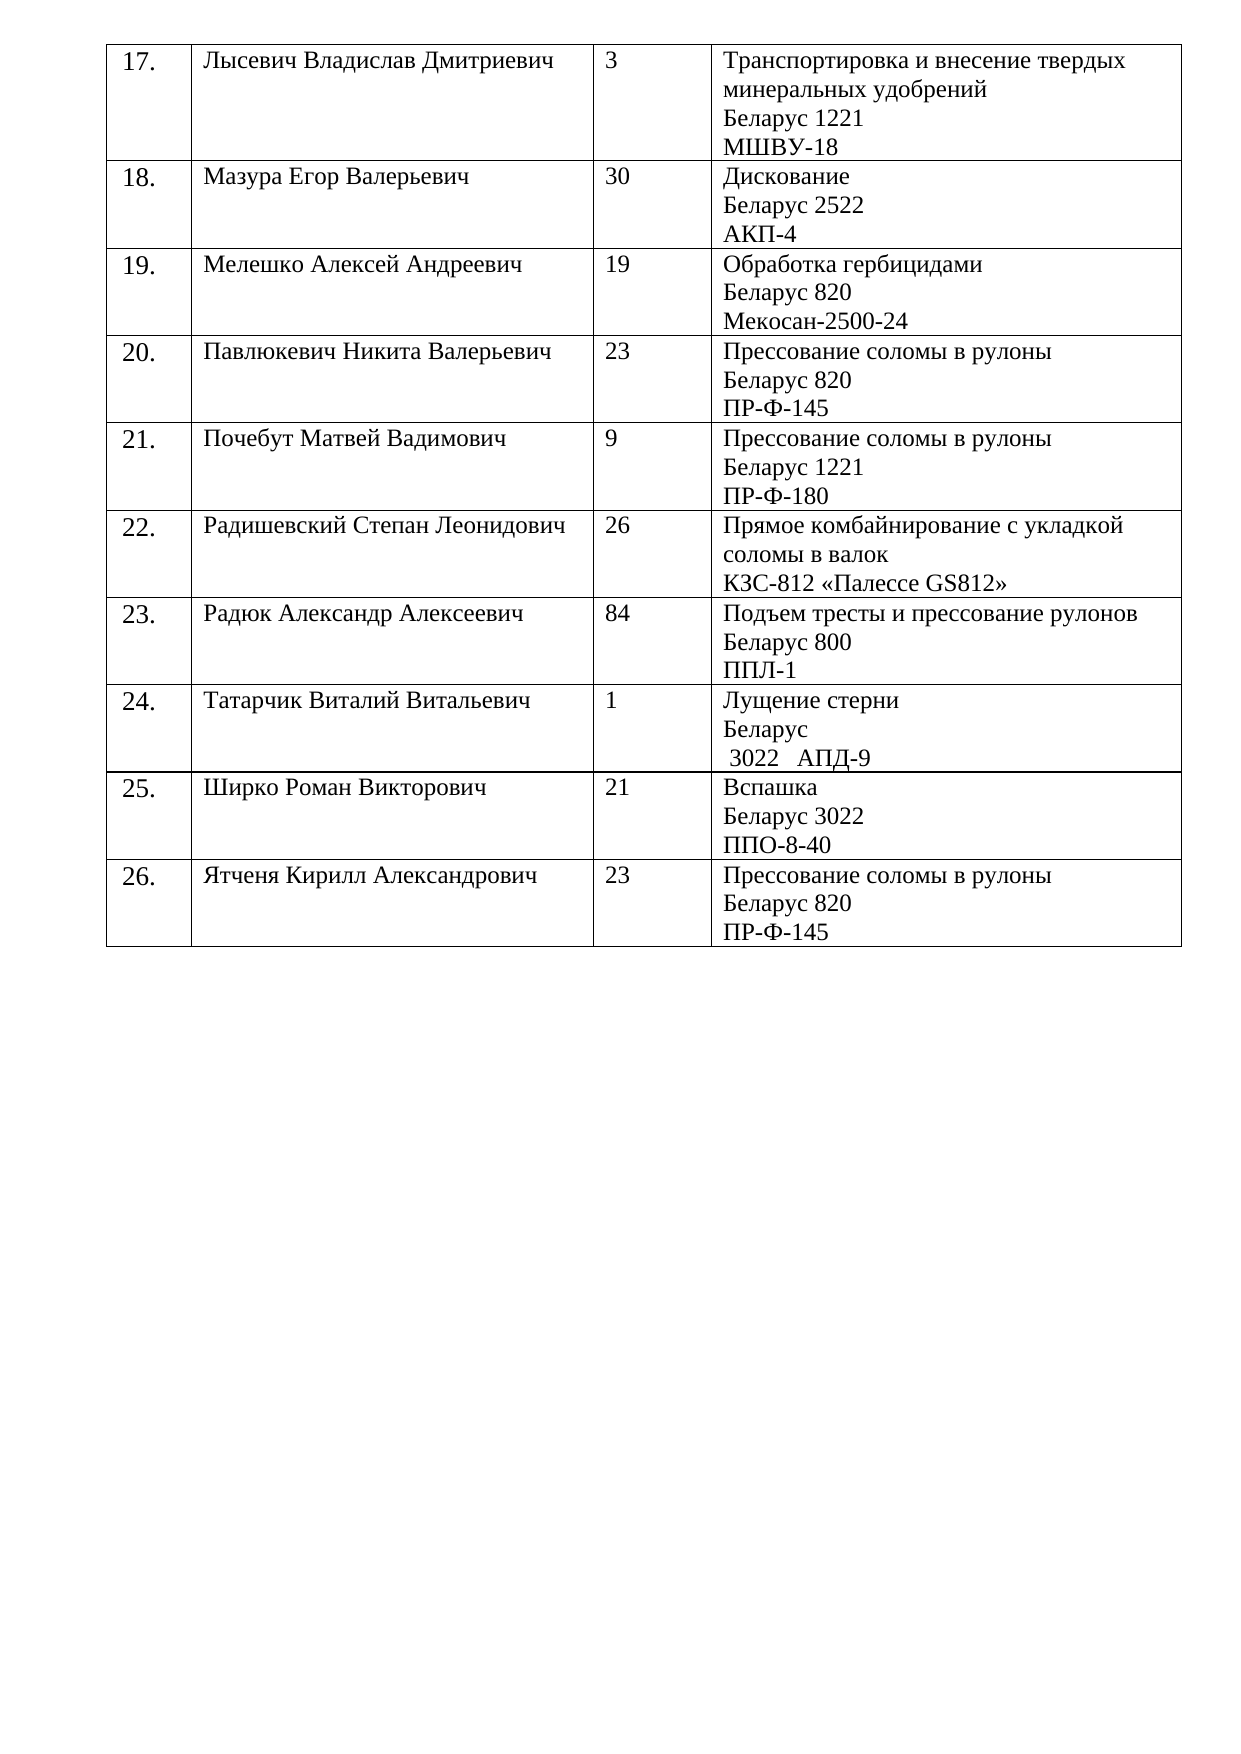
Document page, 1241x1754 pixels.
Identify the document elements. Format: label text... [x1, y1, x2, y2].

table_cell [107, 685, 191, 771]
table_cell Ятченя Кирилл Александрович [192, 860, 593, 946]
table_cell Радюк Александр Алексеевич [192, 598, 593, 684]
table_cell Транспортировка и внесение твердых минеральных удобрений Беларус 1221 МШВУ-18 [712, 45, 1181, 160]
table_cell [107, 511, 191, 597]
table_cell Дискование Беларус 2522 АКП-4 [712, 161, 1181, 248]
table_cell 23 [594, 860, 711, 946]
table_cell Подъем тресты и прессование рулонов Беларус 800 ППЛ-1 [712, 598, 1181, 684]
table_cell Татарчик Виталий Витальевич [192, 685, 593, 771]
table_cell Лысевич Владислав Дмитриевич [192, 45, 593, 160]
table_cell Прямое комбайнирование с укладкой соломы в валок КЗС-812 «Палессе GS812» [712, 511, 1181, 597]
table_cell Мазура Егор Валерьевич [192, 161, 593, 248]
table_cell [107, 860, 191, 946]
table_cell [107, 423, 191, 509]
table_cell 9 [594, 423, 711, 509]
table_cell 1 [594, 685, 711, 771]
table_cell Почебут Матвей Вадимович [192, 423, 593, 509]
table_cell [107, 45, 191, 160]
table_cell [107, 336, 191, 422]
table_cell Прессование соломы в рулоны Беларус 820 ПР-Ф-145 [712, 336, 1181, 422]
table_cell Ширко Роман Викторович [192, 773, 593, 859]
table_cell [107, 598, 191, 684]
table_cell Павлюкевич Никита Валерьевич [192, 336, 593, 422]
table_cell 21 [594, 773, 711, 859]
table_cell 30 [594, 161, 711, 248]
table_cell 19 [594, 249, 711, 335]
table_cell Прессование соломы в рулоны Беларус 820 ПР-Ф-145 [712, 860, 1181, 946]
table_cell [107, 249, 191, 335]
table_cell 26 [594, 511, 711, 597]
table_cell Лущение стерни Беларус 3022 АПД-9 [712, 685, 1181, 771]
table_cell Прессование соломы в рулоны Беларус 1221 ПР-Ф-180 [712, 423, 1181, 509]
table_cell [107, 161, 191, 248]
table_cell 23 [594, 336, 711, 422]
table_cell Обработка гербицидами Беларус 820 Мекосан-2500-24 [712, 249, 1181, 335]
table_cell Радишевский Степан Леонидович [192, 511, 593, 597]
table_cell Мелешко Алексей Андреевич [192, 249, 593, 335]
table_cell Вспашка Беларус 3022 ППО-8-40 [712, 773, 1181, 859]
table_cell 84 [594, 598, 711, 684]
table_cell [107, 773, 191, 859]
table_cell 3 [594, 45, 711, 160]
